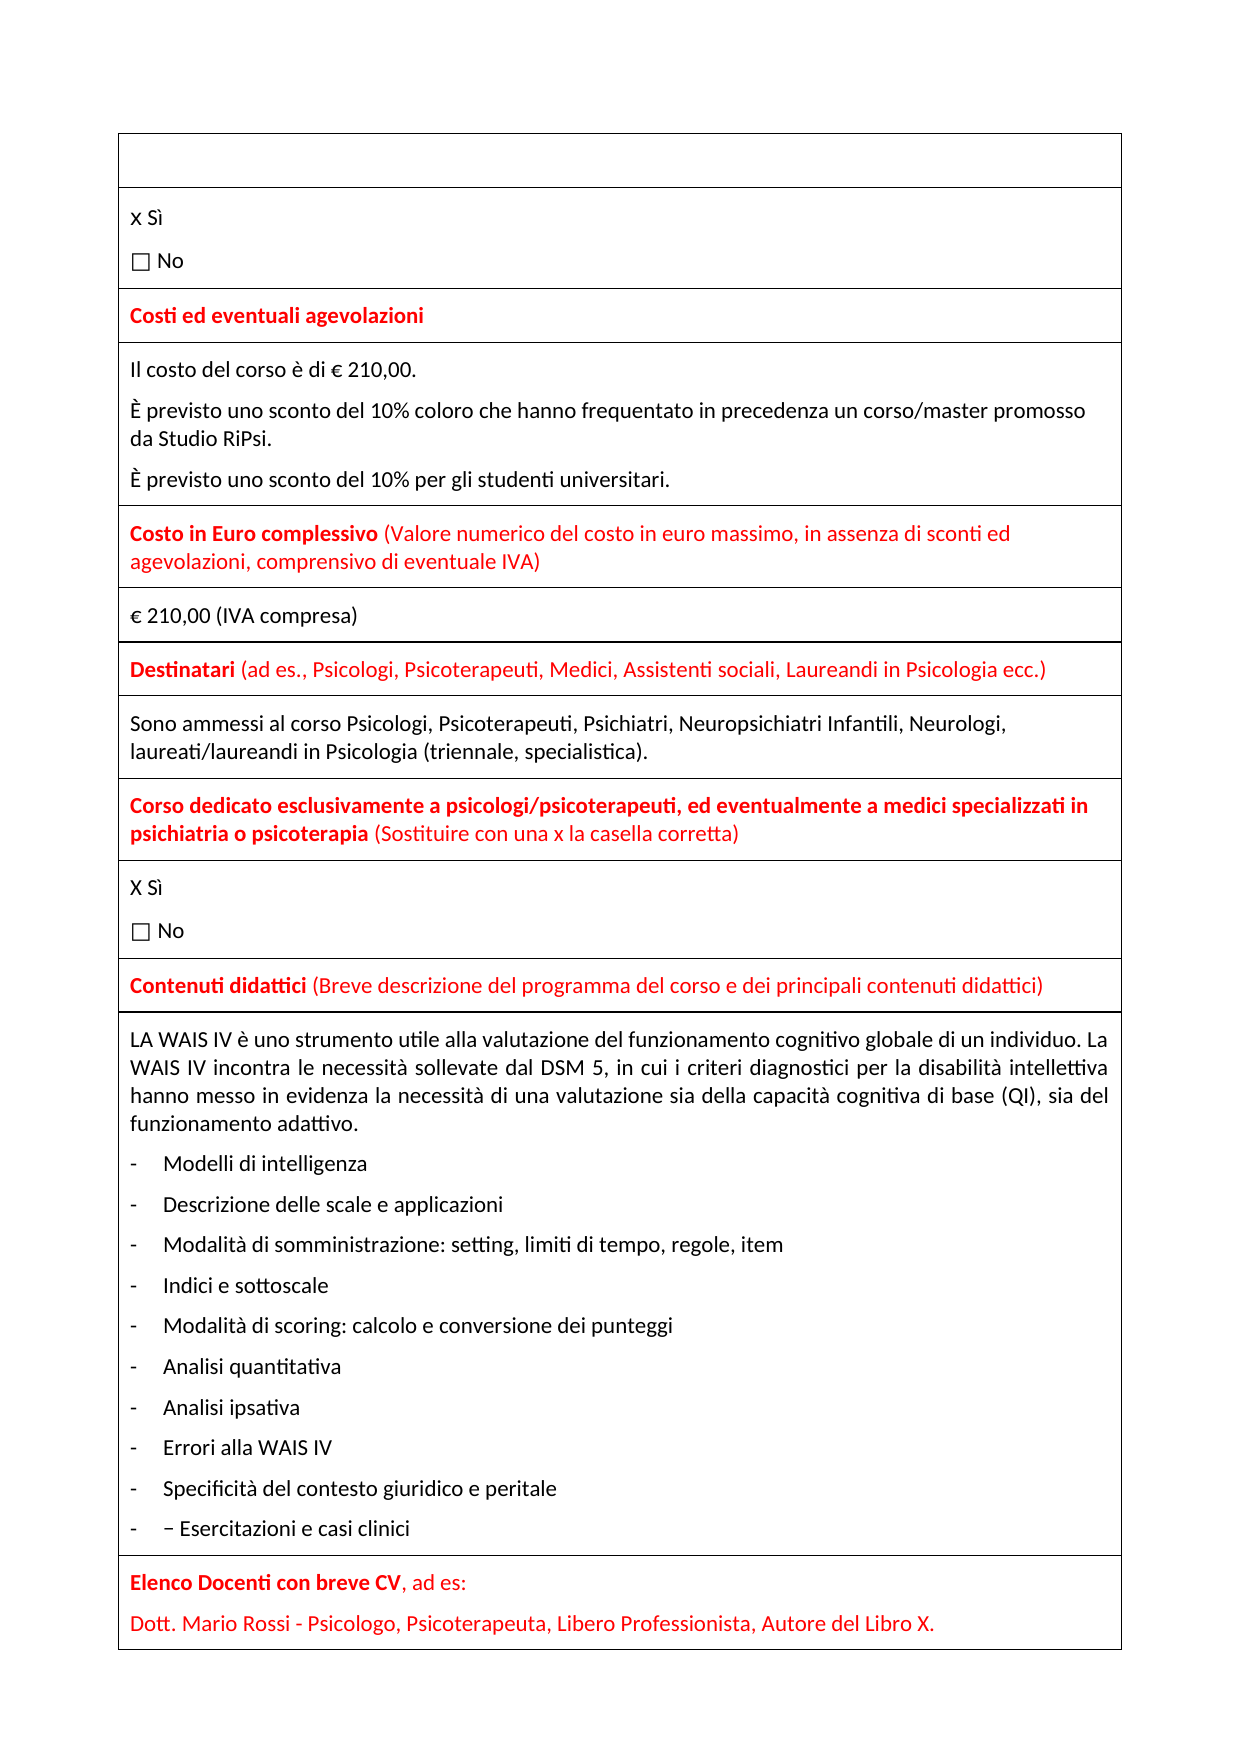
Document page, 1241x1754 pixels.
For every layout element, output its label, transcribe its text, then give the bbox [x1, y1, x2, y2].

table_cell Il costo del corso è di € 210,00. È previsto uno sconto del 10% coloro che hanno frequentato in precedenza un corso/master promosso da Studio RiPsi. È previsto uno sconto del 10% per gli studenti universitari. [119, 343, 1121, 505]
table_cell x Sì □ No [119, 188, 1121, 288]
table_cell Contenuti didattici (Breve descrizione del programma del corso e dei principali contenuti didattici) [119, 959, 1121, 1011]
table_cell X Sì □ No [119, 861, 1121, 957]
table_cell Sono ammessi al corso Psicologi, Psicoterapeuti, Psichiatri, Neuropsichiatri Infantili, Neurologi, laureati/laureandi in Psicologia (triennale, specialistica). [119, 696, 1121, 777]
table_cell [119, 134, 1121, 187]
table_cell LA WAIS IV è uno strumento utile alla valutazione del funzionamento cognitivo globale di un individuo. La WAIS IV incontra le necessità sollevate dal DSM 5, in cui i criteri diagnostici per la disabilità intellettiva hanno messo in evidenza la necessità di una valutazione sia della capacità cognitiva di base (QI), sia del funzionamento adattivo. Modelli di intelligenza Descrizione delle scale e applicazioni Modalità di somministrazione: setting, limiti di tempo, regole, item Indici e sottoscale Modalità di scoring: calcolo e conversione dei punteggi Analisi quantitativa Analisi ipsativa Errori alla WAIS IV Specificità del contesto giuridico e peritale − Esercitazioni e casi clinici [119, 1013, 1121, 1555]
table_cell Corso dedicato esclusivamente a psicologi/psicoterapeuti, ed eventualmente a medici specializzati in psichiatria o psicoterapia (Sostituire con una x la casella corretta) [119, 779, 1121, 859]
table_cell Costo in Euro complessivo (Valore numerico del costo in euro massimo, in assenza di sconti ed agevolazioni, comprensivo di eventuale IVA) [119, 506, 1121, 587]
table_cell Destinatari (ad es., Psicologi, Psicoterapeuti, Medici, Assistenti sociali, Laureandi in Psicologia ecc.) [119, 643, 1121, 695]
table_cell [119, 1556, 1121, 1649]
table_cell Costi ed eventuali agevolazioni [119, 289, 1121, 342]
table_cell € 210,00 (IVA compresa) [119, 588, 1121, 641]
